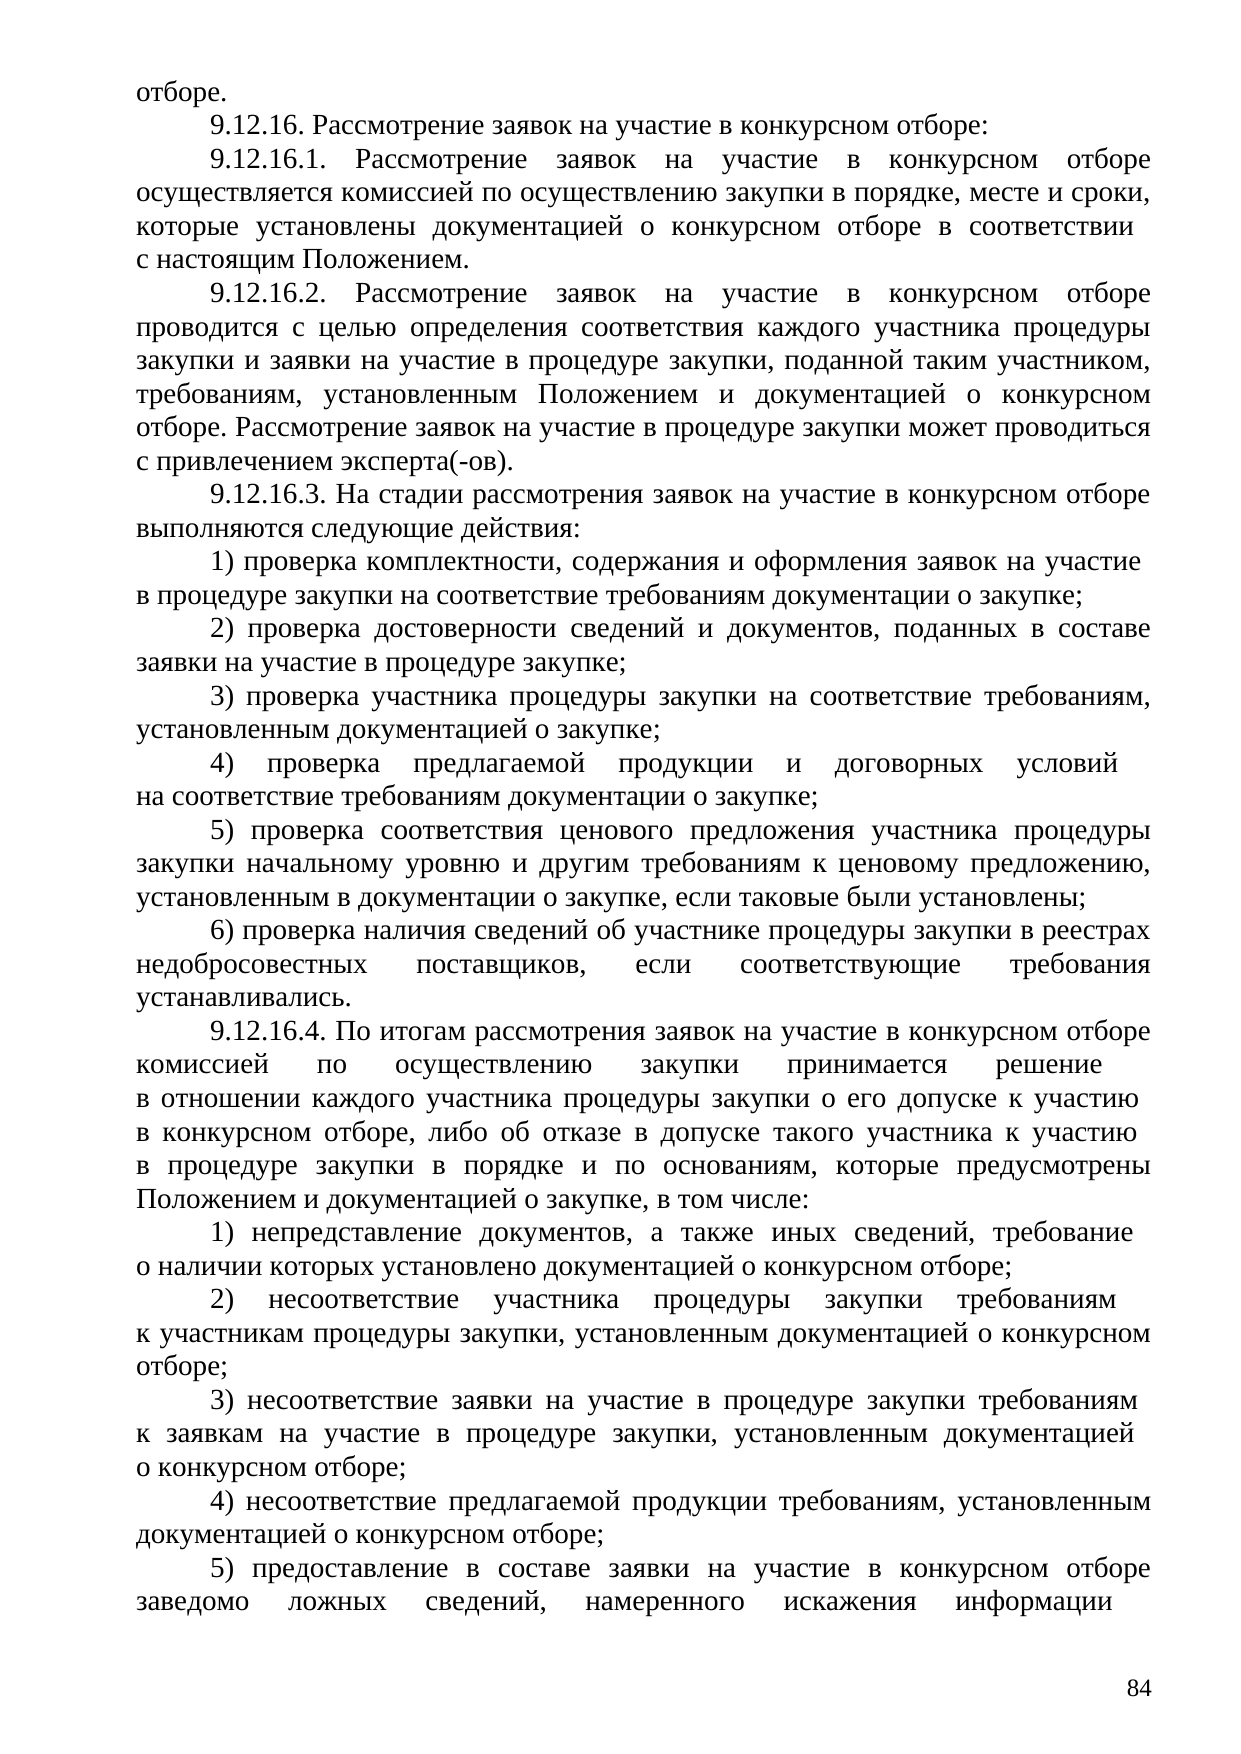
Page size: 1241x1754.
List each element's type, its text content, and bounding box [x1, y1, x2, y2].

text 4) несоответствие предлагаемой продукции требованиям, установленным документацией о конкурсном отборе; [136, 1483, 1152, 1550]
text 3) несоответствие заявки на участие в процедуре закупки требованиям к заявкам на участие в процедуре закупки, установленным документацией о конкурсном отборе; [136, 1382, 1152, 1483]
text 6) проверка наличия сведений об участнике процедуры закупки в реестрах недобросовестных поставщиков, если соответствующие требования устанавливались. [136, 912, 1152, 1013]
text 5) проверка соответствия ценового предложения участника процедуры закупки начальному уровню и другим требованиям к ценовому предложению, установленным в документации о закупке, если таковые были установлены; [136, 812, 1152, 912]
text 9.12.16.4. По итогам рассмотрения заявок на участие в конкурсном отборе комиссией по осуществлению закупки принимается решение в отношении каждого участника процедуры закупки о его допуске к участию в конкурсном отборе, либо об отказе в допуске такого участника к участию в процедуре закупки в порядке и по основаниям, которые предусмотрены Положением и документацией о закупке, в том числе: [136, 1013, 1152, 1214]
text 9.12.16.3. На стадии рассмотрения заявок на участие в конкурсном отборе выполняются следующие действия: [136, 476, 1152, 543]
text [136, 1550, 1152, 1617]
text 3) проверка участника процедуры закупки на соответствие требованиям, установленным документацией о закупке; [136, 678, 1152, 745]
text 2) проверка достоверности сведений и документов, поданных в составе заявки на участие в процедуре закупке; [136, 611, 1152, 678]
text 1) непредставление документов, а также иных сведений, требование о наличии которых установлено документацией о конкурсном отборе; [136, 1214, 1152, 1281]
text 9.12.16.2. Рассмотрение заявок на участие в конкурсном отборе проводится с целью определения соответствия каждого участника процедуры закупки и заявки на участие в процедуре закупки, поданной таким участником, требованиям, установленным Положением и документацией о конкурсном отборе. Рассмотрение заявок на участие в процедуре закупки может проводиться с привлечением эксперта(-ов). [136, 275, 1152, 476]
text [136, 74, 1152, 107]
text 4) проверка предлагаемой продукции и договорных условий на соответствие требованиям документации о закупке; [136, 745, 1152, 812]
text 2) несоответствие участника процедуры закупки требованиям к участникам процедуры закупки, установленным документацией о конкурсном отборе; [136, 1281, 1152, 1382]
text 9.12.16. Рассмотрение заявок на участие в конкурсном отборе: [136, 107, 1152, 141]
text 9.12.16.1. Рассмотрение заявок на участие в конкурсном отборе осуществляется комиссией по осуществлению закупки в порядке, месте и сроки, которые установлены документацией о конкурсном отборе в соответствии с настоящим Положением. [136, 141, 1152, 275]
text 1) проверка комплектности, содержания и оформления заявок на участие в процедуре закупки на соответствие требованиям документации о закупке; [136, 543, 1152, 611]
